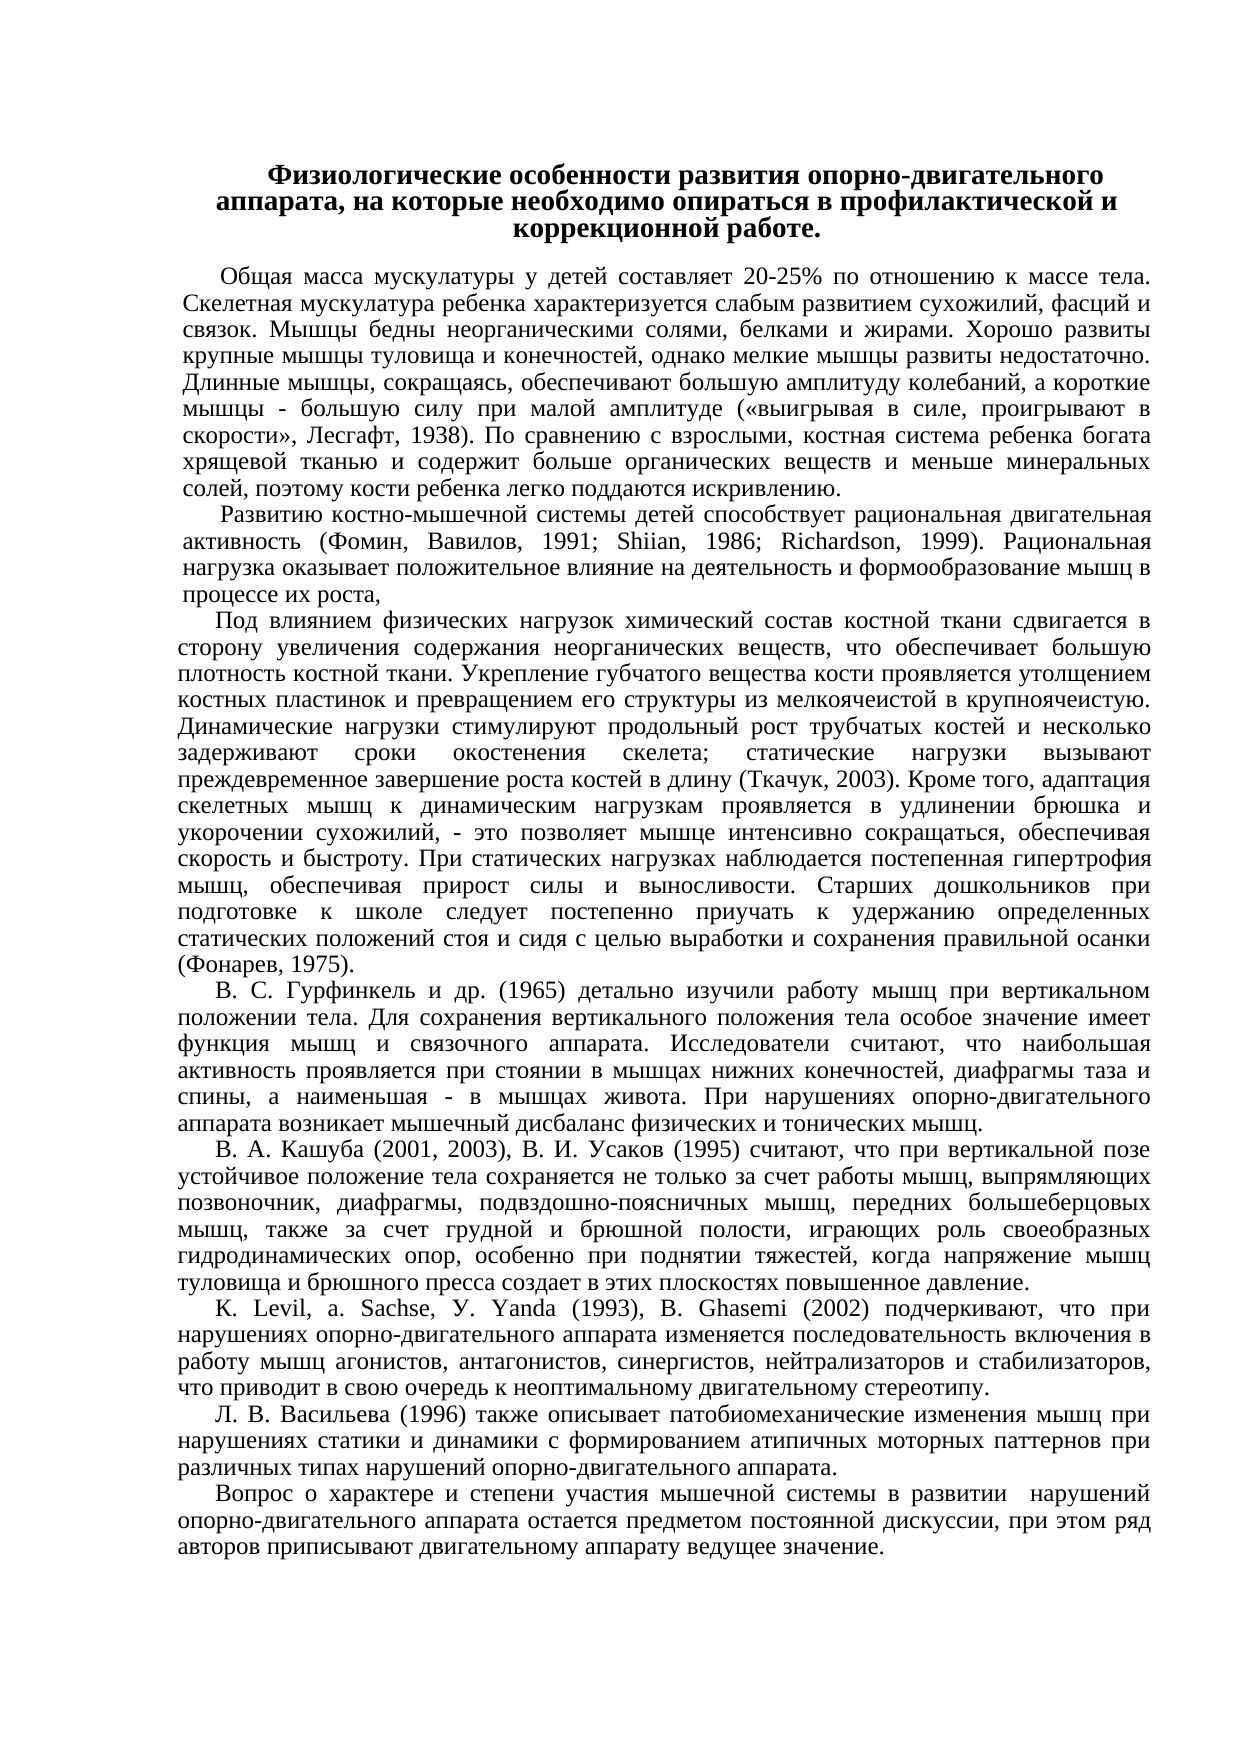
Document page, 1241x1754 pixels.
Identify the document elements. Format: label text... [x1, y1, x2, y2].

text В. С. Гурфинкель и др. (1965) детально изучили работу мышц при вертикальном положении тела. Для сохранения вертикального положения тела особое значение имеет функция мышц и связочного аппарата. Исследователи считают, что наибольшая активность проявляется при стоянии в мышцах нижних конечностей, диафрагмы таза и спины, а наименьшая - в мышцах живота. При нарушениях опорно-двигательного аппарата возникает мышечный дисбаланс физических и тонических мышц. [177, 978, 1152, 1136]
text Вопрос о характере и степени участия мышечной системы в развитии нарушений опорно-двигательного аппарата остается предметом постоянной дискуссии, при этом ряд авторов приписывают двигательному аппарату ведущее значение. [177, 1480, 1152, 1560]
text Развитию костно-мышечной системы детей способствует рациональная двигательная активность (Фомин, Вавилов, 1991; Shiian, 1986; Richardson, 1999). Рациональная нагрузка оказывает положительное влияние на деятельность и формообразование мышц в процессе их роста, [182, 501, 1152, 607]
text В. А. Кашуба (2001, 2003), В. И. Усаков (1995) считают, что при вертикальной позе устойчивое положение тела сохраняется не только за счет работы мышц, выпрямляющих позвоночник, диафрагмы, подвздошно-поясничных мышц, передних большеберцовых мышц, также за счет грудной и брюшной полости, играющих роль своеобразных гидродинамических опор, особенно при поднятии тяжестей, когда напряжение мышц туловища и брюшного пресса создает в этих плоскостях повышенное давление. [177, 1136, 1152, 1295]
text Общая масса мускулатуры у детей составляет 20-25% по отношению к массе тела. Скелетная мускулатура ребенка характеризуется слабым развитием сухожилий, фасций и связок. Мышцы бедны неорганическими солями, белками и жирами. Хорошо развиты крупные мышцы туловища и конечностей, однако мелкие мышцы развиты недостаточно. Длинные мышцы, сокращаясь, обеспечивают большую амплитуду колебаний, а короткие мышцы - большую силу при малой амплитуде («выигрывая в силе, проигрывают в скорости», Лесгафт, 1938). По сравнению с взрослыми, костная система ребенка богата хрящевой тканью и содержит больше органических веществ и меньше минеральных солей, поэтому кости ребенка легко поддаются искривлению. [182, 263, 1152, 501]
text Физиологические особенности развития опорно-двигательного аппарата, на которые необходимо опираться в профилактической и коррекционной работе. [182, 163, 1152, 242]
text Под влиянием физических нагрузок химический состав костной ткани сдвигается в сторону увеличения содержания неорганических веществ, что обеспечивает большую плотность костной ткани. Укрепление губчатого вещества кости проявляется утолщением костных пластинок и превращением его структуры из мелкоячеистой в крупноячеистую. Динамические нагрузки стимулируют продольный рост трубчатых костей и несколько задерживают сроки окостенения скелета; статические нагрузки вызывают преждевременное завершение роста костей в длину (Ткачук, 2003). Кроме того, адаптация скелетных мышц к динамическим нагрузкам проявляется в удлинении брюшка и укорочении сухожилий, - это позволяет мышце интенсивно сокращаться, обеспечивая скорость и быстроту. При статических нагрузках наблюдается постепенная гипертрофия мышц, обеспечивая прирост силы и выносливости. Старших дошкольников при подготовке к школе следует постепенно приучать к удержанию определенных статических положений стоя и сидя с целью выработки и сохранения правильной осанки (Фонарев, 1975). [177, 607, 1152, 978]
text К. Levil, а. Sachse, У. Yanda (1993), В. Ghasemi (2002) подчеркивают, что при нарушениях опорно-двигательного аппарата изменяется последовательность включения в работу мышц агонистов, антагонистов, синергистов, нейтрализаторов и стабилизаторов, что приводит в свою очередь к неоптимальному двигательному стереотипу. [177, 1295, 1152, 1401]
text Л. В. Васильева (1996) также описывает патобиомеханические изменения мышц при нарушениях статики и динамики с формированием атипичных моторных паттернов при различных типах нарушений опорно-двигательного аппарата. [177, 1401, 1152, 1480]
